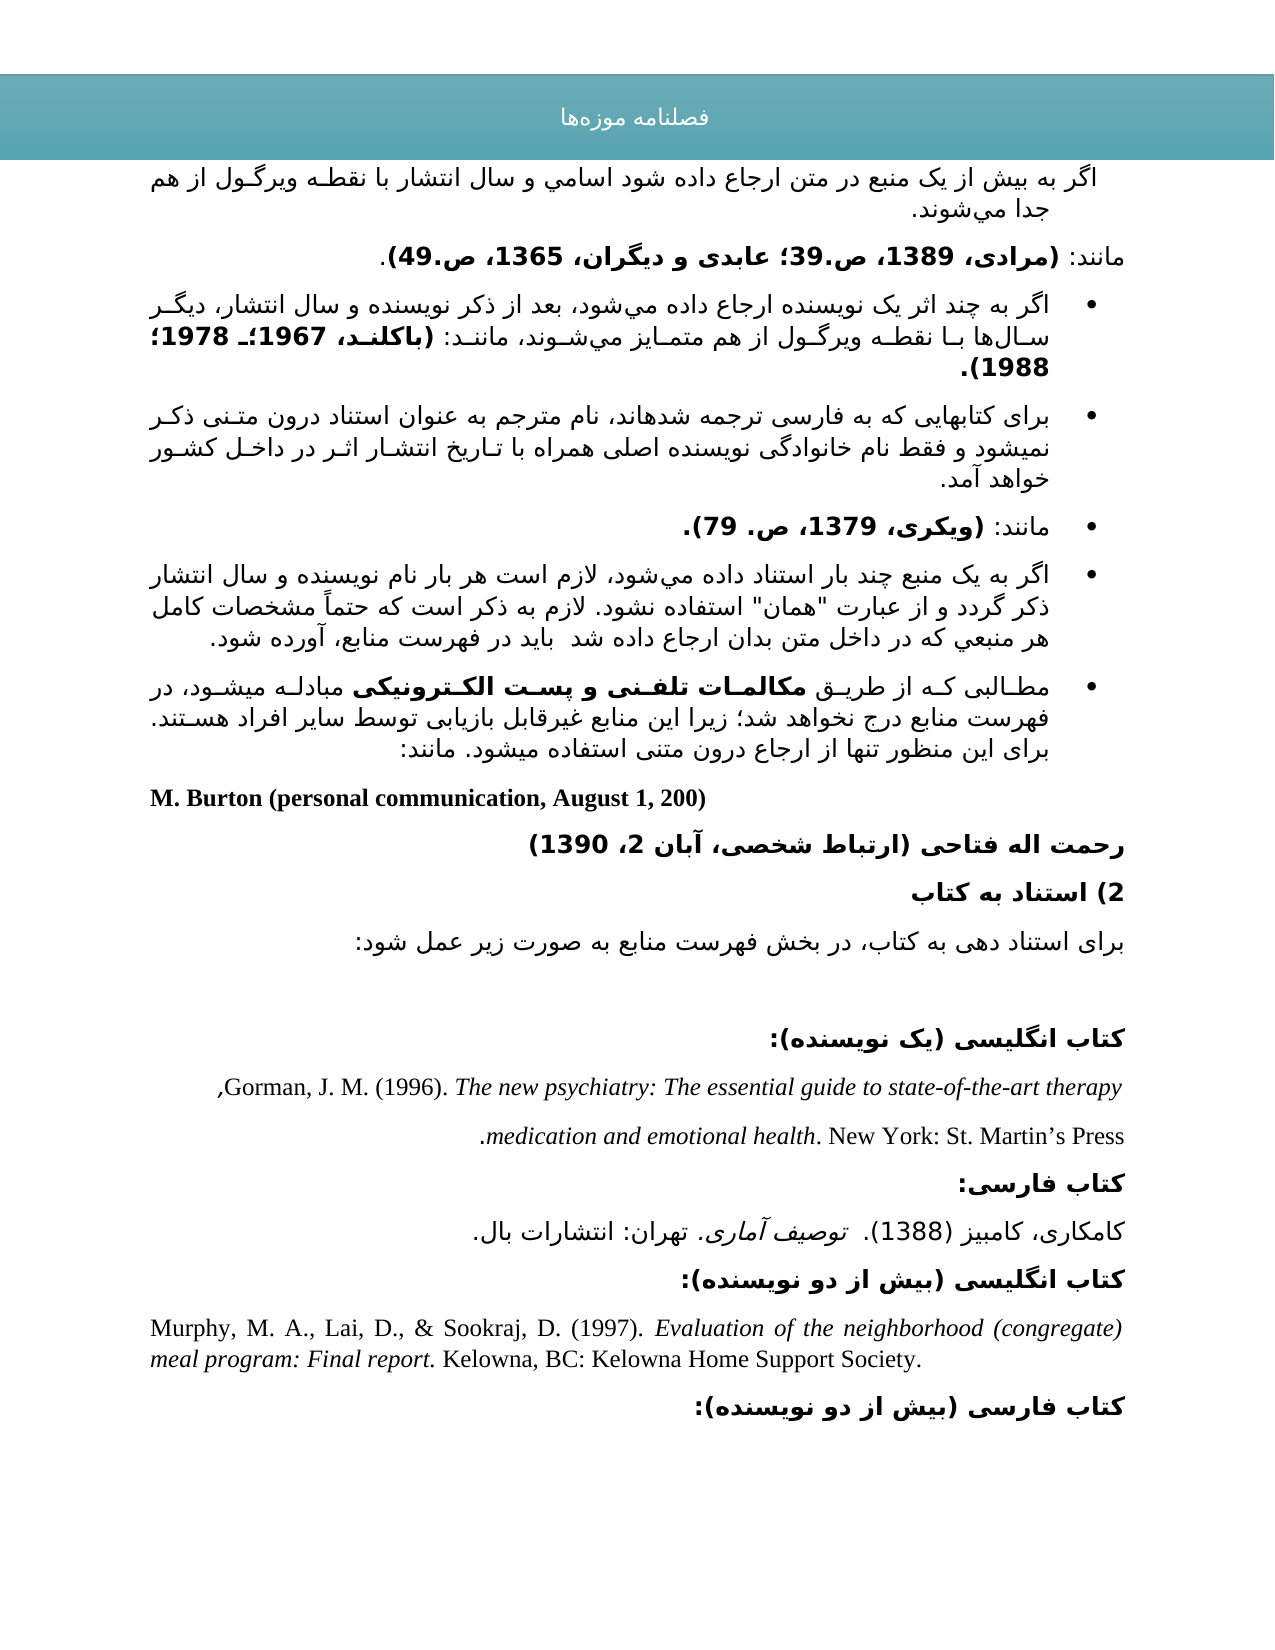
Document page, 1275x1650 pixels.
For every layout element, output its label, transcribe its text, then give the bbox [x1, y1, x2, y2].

list برای کتابهایی که به فارسی ترجمه شدهاند، نام مترجم به عنوان استناد درون متنی ذکر نمیشود و فقط نام خانوادگی نویسنده اصلی همراه با تاریخ انتشار اثر در داخل کشور خواهد آمد. [150, 401, 1087, 493]
list اگر به يک منبع چند بار استناد داده مي‌شود، لازم است هر بار نام نويسنده و سال انتشار ذکر گردد و از عبارت "همان" استفاده نشود. لازم به ذکر است که حتماً مشخصات کامل هر منبعي که در داخل متن بدان ارجاع داده شد باید در فهرست منابع، آورده شود. [150, 561, 1087, 653]
list اگر به بيش از يک منبع در متن ارجاع داده شود اسامي و سال انتشار با نقطه ويرگول از هم جدا مي‌شوند. [150, 160, 1087, 223]
text medication and emotional health. New York: St. Martin’s Press. [150, 1121, 1125, 1150]
text مانند: (مرادی، 1389، ص.39؛ عابدی و ديگران، 1365، ص.49). [150, 242, 1125, 271]
text کتاب فارسی: [150, 1169, 1125, 1198]
text کتاب انگلیسی (بیش از دو نویسنده): [150, 1265, 1125, 1294]
text رحمت اله فتاحی (ارتباط شخصی، آبان 2، 1390) [150, 830, 1125, 859]
text کامکاری، کامبیز (1388). توصیف آماری. تهران: انتشارات بال. [150, 1217, 1125, 1246]
text کتاب فارسی (بیش از دو نویسنده): [150, 1392, 1125, 1421]
text M. Burton (personal communication, August 1, 200) [150, 783, 1125, 811]
list اگر به چند اثر يک نويسنده ارجاع داده مي‌شود، بعد از ذکر نويسنده و سال انتشار، ديگر سال‌ها با نقطه ويرگول از هم متمايز مي‌شوند، مانند: (باکلند، 1967؛ 1978؛ 1988). [150, 290, 1087, 382]
text Gorman, J. M. (1996). The new psychiatry: The essential guide to state-of-the-art therapy, [150, 1072, 1125, 1102]
list مطالبی که از طریق مکالمات تلفنی و پست الکترونیکی مبادله میشود، در فهرست منابع درج نخواهد شد؛ زیرا این منابع غیرقابل بازیابی توسط سایر افراد هستند. برای این منظور تنها از ارجاع درون متنی استفاده میشود. مانند: [150, 672, 1087, 764]
text برای استناد دهی به کتاب، در بخش فهرست منابع به صورت زیر عمل شود: [150, 927, 1125, 956]
text Murphy, M. A., Lai, D., & Sookraj, D. (1997). Evaluation of the neighborhood (congregate) meal program: Final report. Kelowna, BC: Kelowna Home Support Society. [150, 1313, 1125, 1373]
text کتاب انگلیسی (یک نویسنده): [150, 1024, 1125, 1053]
list مانند: (ویکری، 1379، ص. 79). [150, 512, 1087, 542]
text 2) استناد به کتاب [150, 878, 1125, 908]
